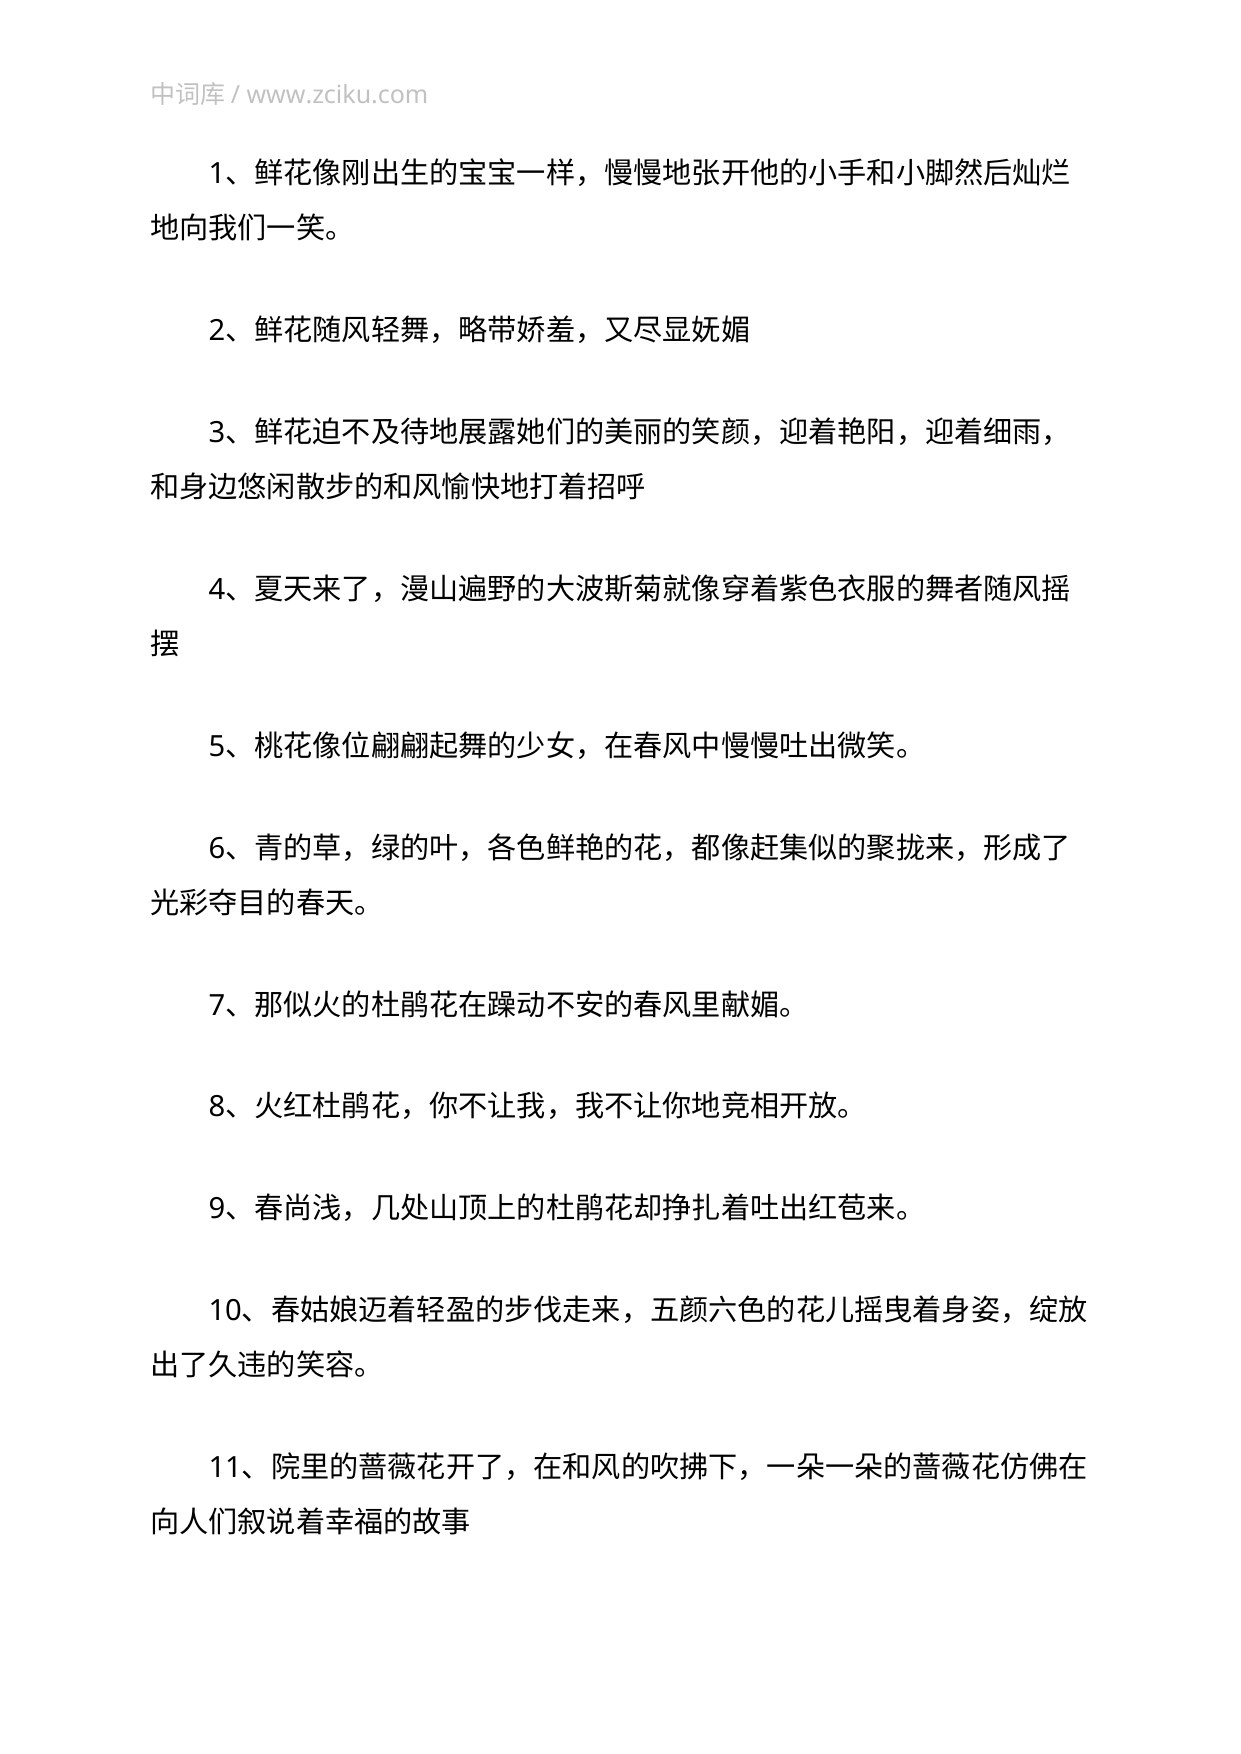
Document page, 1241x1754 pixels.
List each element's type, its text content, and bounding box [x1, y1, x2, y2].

text 8、火红杜鹃花，你不让我，我不让你地竞相开放。 [150, 1083, 1090, 1125]
text 11、院里的蔷薇花开了，在和风的吹拂下，一朵一朵的蔷薇花仿佛在向人们叙说着幸福的故事 [150, 1444, 1090, 1541]
text 10、春姑娘迈着轻盈的步伐走来，五颜六色的花儿摇曳着身姿，绽放出了久违的笑容。 [150, 1287, 1090, 1384]
text 2、鲜花随风轻舞，略带娇羞，又尽显妩媚 [150, 307, 1090, 349]
text 5、桃花像位翩翩起舞的少女，在春风中慢慢吐出微笑。 [150, 722, 1090, 765]
text 9、春尚浅，几处山顶上的杜鹃花却挣扎着吐出红苞来。 [150, 1185, 1090, 1227]
text 1、鲜花像刚出生的宝宝一样，慢慢地张开他的小手和小脚然后灿烂地向我们一笑。 [150, 150, 1090, 247]
text 6、青的草，绿的叶，各色鲜艳的花，都像赶集似的聚拢来，形成了光彩夺目的春天。 [150, 824, 1090, 922]
text 7、那似火的杜鹃花在躁动不安的春风里献媚。 [150, 981, 1090, 1023]
text 3、鲜花迫不及待地展露她们的美丽的笑颜，迎着艳阳，迎着细雨，和身边悠闲散步的和风愉快地打着招呼 [150, 409, 1090, 506]
text 4、夏天来了，漫山遍野的大波斯菊就像穿着紫色衣服的舞者随风摇摆 [150, 566, 1090, 663]
